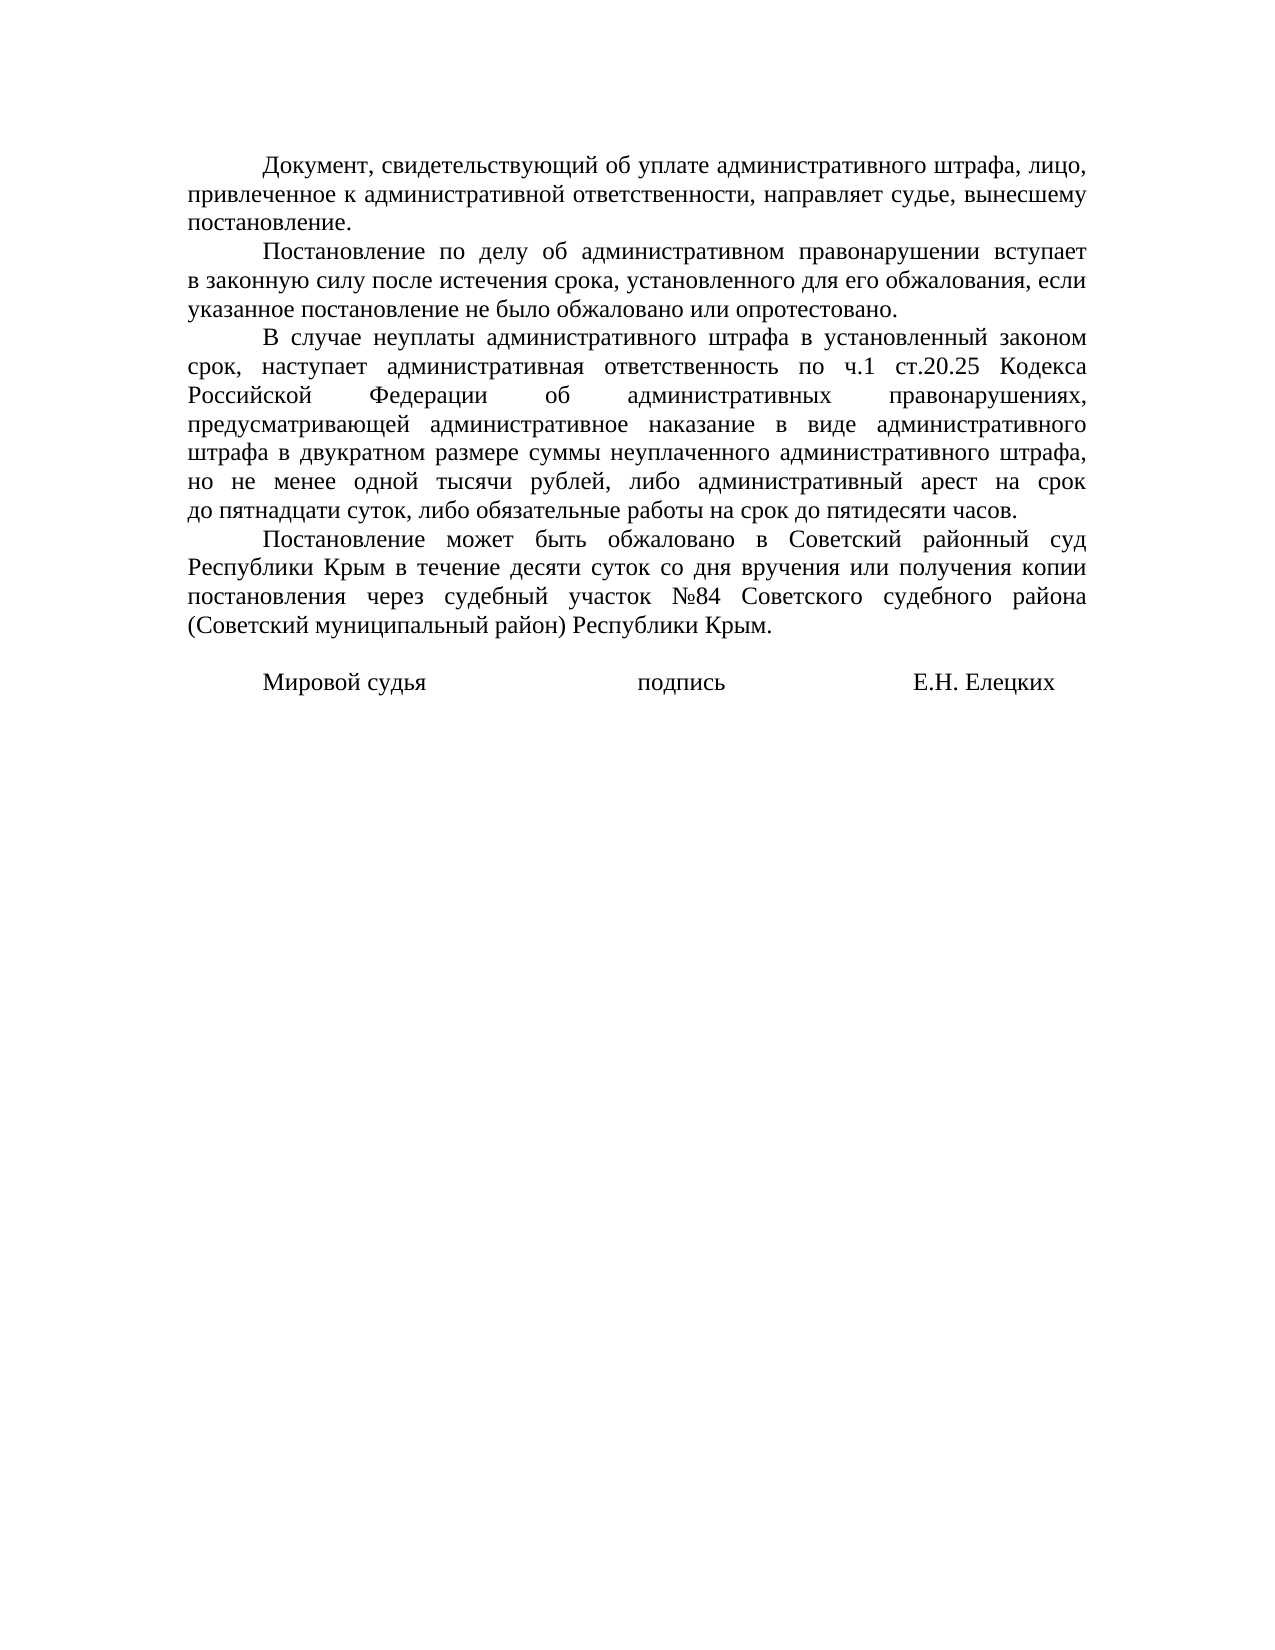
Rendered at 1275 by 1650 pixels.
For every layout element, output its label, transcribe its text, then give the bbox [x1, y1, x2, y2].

text Документ, свидетельствующий об уплате административного штрафа, лицо, привлеченное к административной ответственности, направляет судье, вынесшему постановление. [187, 150, 1087, 236]
text В случае неуплаты административного штрафа в установленный законом срок, наступает административная ответственность по ч.1 ст.20.25 Кодекса Российской Федерации об административных правонарушениях, предусматривающей административное наказание в виде административного штрафа в двукратном размере суммы неуплаченного административного штрафа, но не менее одной тысячи рублей, либо административный арест на срок до пятнадцати суток, либо обязательные работы на срок до пятидесяти часов. [187, 322, 1087, 524]
text Постановление по делу об административном правонарушении вступает в законную силу после истечения срока, установленного для его обжалования, если указанное постановление не было обжаловано или опротестовано. [187, 236, 1087, 322]
text Мировой судья подпись Е.Н. Елецких [187, 667, 1087, 696]
text Постановление может быть обжаловано в Советский районный суд Республики Крым в течение десяти суток со дня вручения или получения копии постановления через судебный участок №84 Советского судебного района (Советский муниципальный район) Республики Крым. [187, 524, 1087, 639]
